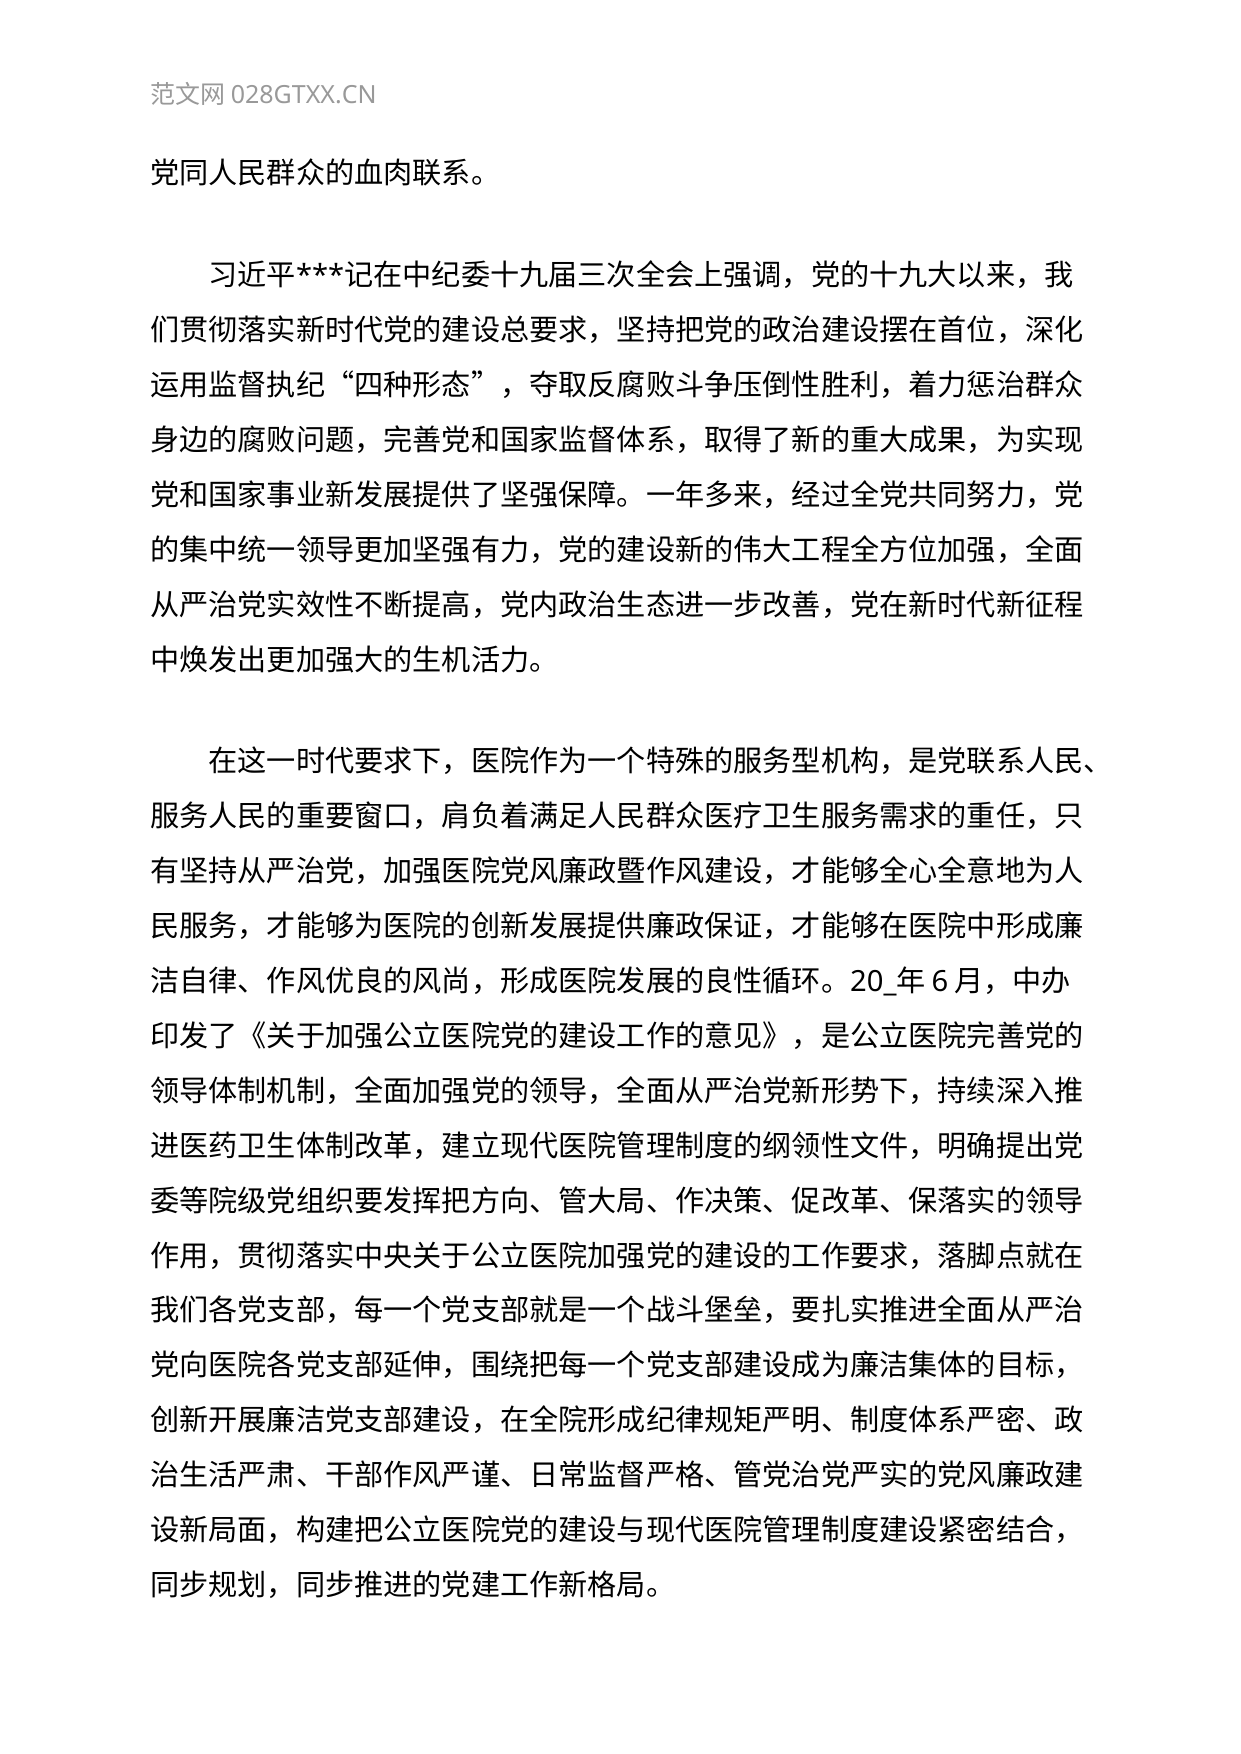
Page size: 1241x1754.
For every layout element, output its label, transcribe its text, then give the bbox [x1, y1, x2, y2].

text 习近平***记在中纪委十九届三次全会上强调，党的十九大以来，我们贯彻落实新时代党的建设总要求，坚持把党的政治建设摆在首位，深化运用监督执纪“四种形态”，夺取反腐败斗争压倒性胜利，着力惩治群众身边的腐败问题，完善党和国家监督体系，取得了新的重大成果，为实现党和国家事业新发展提供了坚强保障。一年多来，经过全党共同努力，党的集中统一领导更加坚强有力，党的建设新的伟大工程全方位加强，全面从严治党实效性不断提高，党内政治生态进一步改善，党在新时代新征程中焕发出更加强大的生机活力。 [150, 252, 1090, 678]
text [150, 150, 1090, 192]
text 在这一时代要求下，医院作为一个特殊的服务型机构，是党联系人民、服务人民的重要窗口，肩负着满足人民群众医疗卫生服务需求的重任，只有坚持从严治党，加强医院党风廉政暨作风建设，才能够全心全意地为人民服务，才能够为医院的创新发展提供廉政保证，才能够在医院中形成廉洁自律、作风优良的风尚，形成医院发展的良性循环。20_年6月，中办印发了《关于加强公立医院党的建设工作的意见》，是公立医院完善党的领导体制机制，全面加强党的领导，全面从严治党新形势下，持续深入推进医药卫生体制改革，建立现代医院管理制度的纲领性文件，明确提出党委等院级党组织要发挥把方向、管大局、作决策、促改革、保落实的领导作用，贯彻落实中央关于公立医院加强党的建设的工作要求，落脚点就在我们各党支部，每一个党支部就是一个战斗堡垒，要扎实推进全面从严治党向医院各党支部延伸，围绕把每一个党支部建设成为廉洁集体的目标，创新开展廉洁党支部建设，在全院形成纪律规矩严明、制度体系严密、政治生活严肃、干部作风严谨、日常监督严格、管党治党严实的党风廉政建设新局面，构建把公立医院党的建设与现代医院管理制度建设紧密结合，同步规划，同步推进的党建工作新格局。 [150, 738, 1090, 1604]
